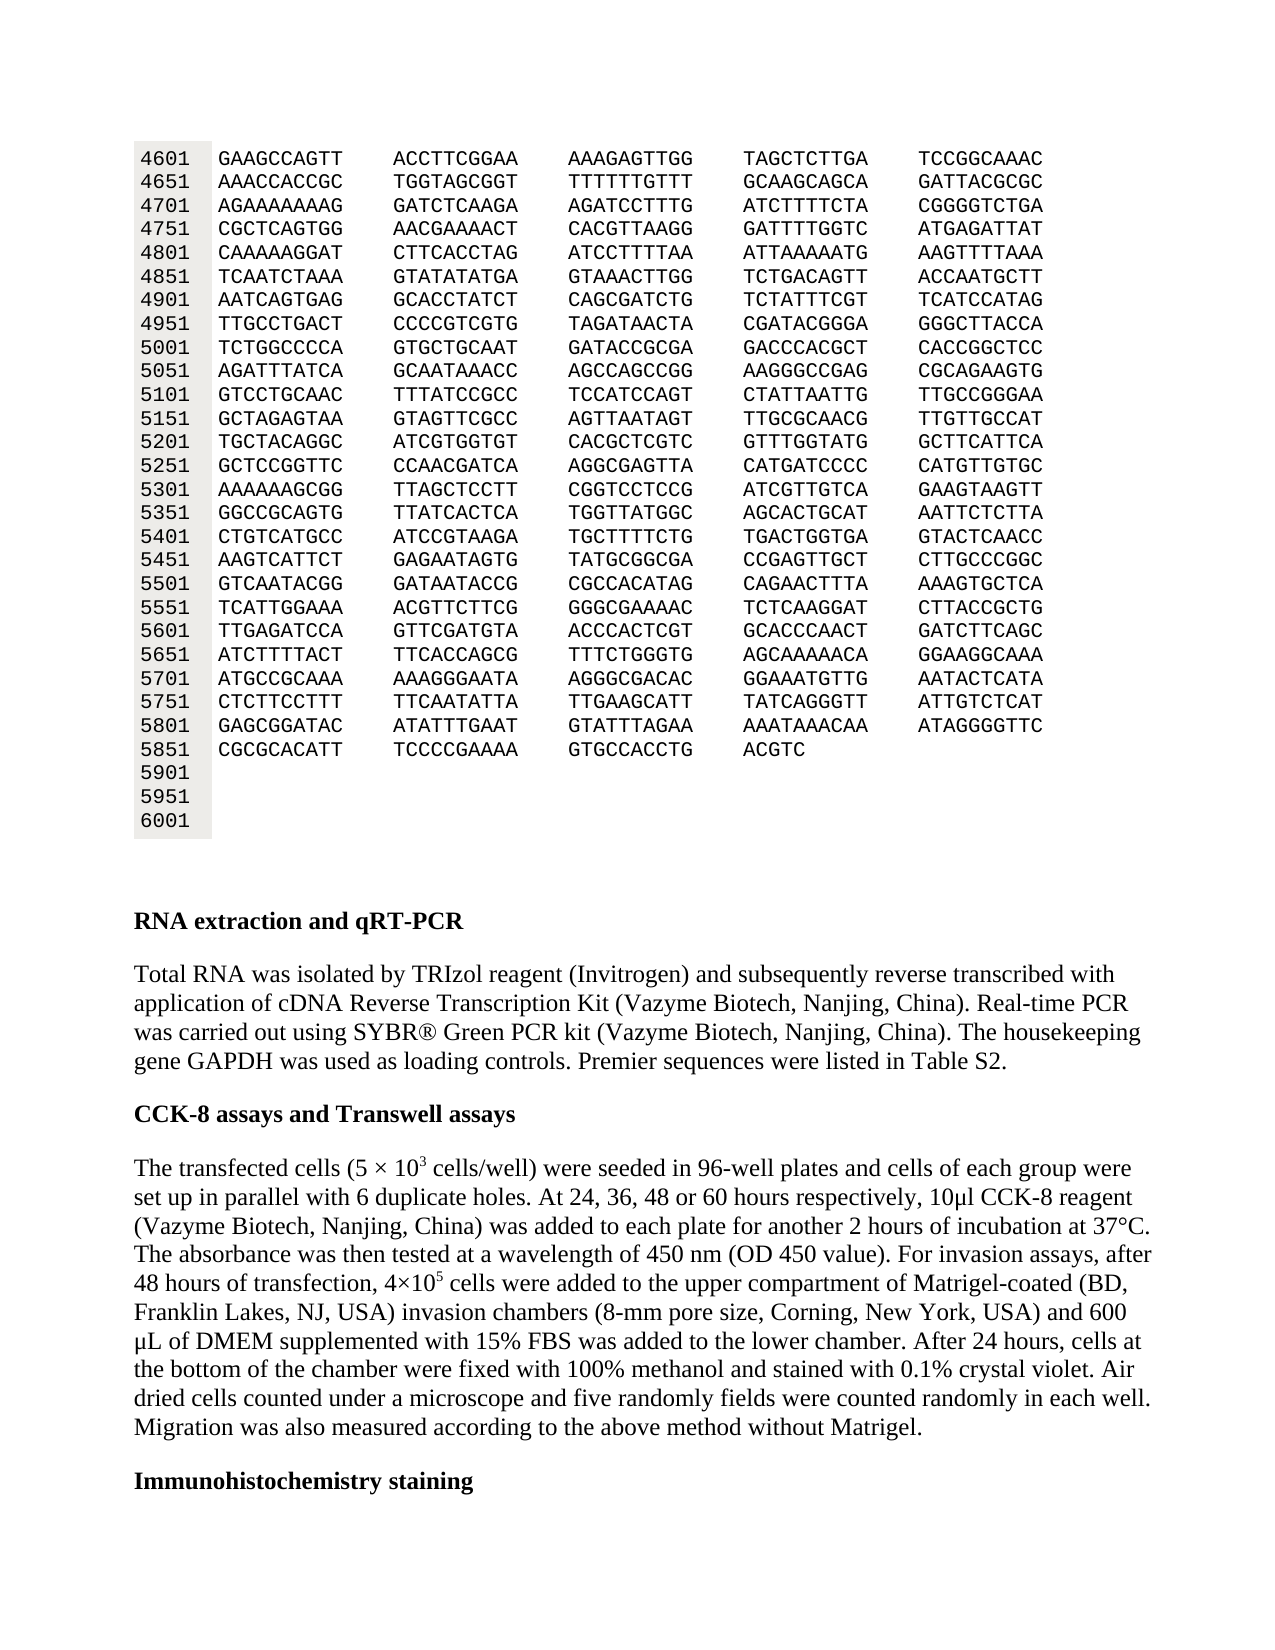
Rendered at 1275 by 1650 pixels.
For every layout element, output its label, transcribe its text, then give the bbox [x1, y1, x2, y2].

text Immunohistochemistry staining [133, 1466, 1152, 1494]
text CCK-8 assays and Transwell assays [133, 1099, 1152, 1128]
text RNA extraction and qRT-PCR [133, 906, 1152, 934]
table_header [134, 141, 212, 839]
text The transfected cells (5 × 103 cells/well) were seeded in 96-well plates and cells of each group were set up in parallel with 6 duplicate holes. At 24, 36, 48 or 60 hours respectively, 10μl CCK-8 reagent (Vazyme Biotech, Nanjing, China) was added to each plate for another 2 hours of incubation at 37°C. The absorbance was then tested at a wavelength of 450 nm (OD 450 value). For invasion assays, after 48 hours of transfection, 4×105 cells were added to the upper compartment of Matrigel-coated (BD, Franklin Lakes, NJ, USA) invasion chambers (8-mm pore size, Corning, New York, USA) and 600 μL of DMEM supplemented with 15% FBS was added to the lower chamber. After 24 hours, cells at the bottom of the chamber were fixed with 100% methanol and stained with 0.1% crystal violet. Air dried cells counted under a microscope and five randomly fields were counted randomly in each well. Migration was also measured according to the above method without Matrigel. [133, 1153, 1152, 1441]
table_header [212, 141, 1164, 839]
text Total RNA was isolated by TRIzol reagent (Invitrogen) and subsequently reverse transcribed with application of cDNA Reverse Transcription Kit (Vazyme Biotech, Nanjing, China). Real-time PCR was carried out using SYBR® Green PCR kit (Vazyme Biotech, Nanjing, China). The housekeeping gene GAPDH was used as loading controls. Premier sequences were listed in Table S2. [133, 959, 1152, 1074]
